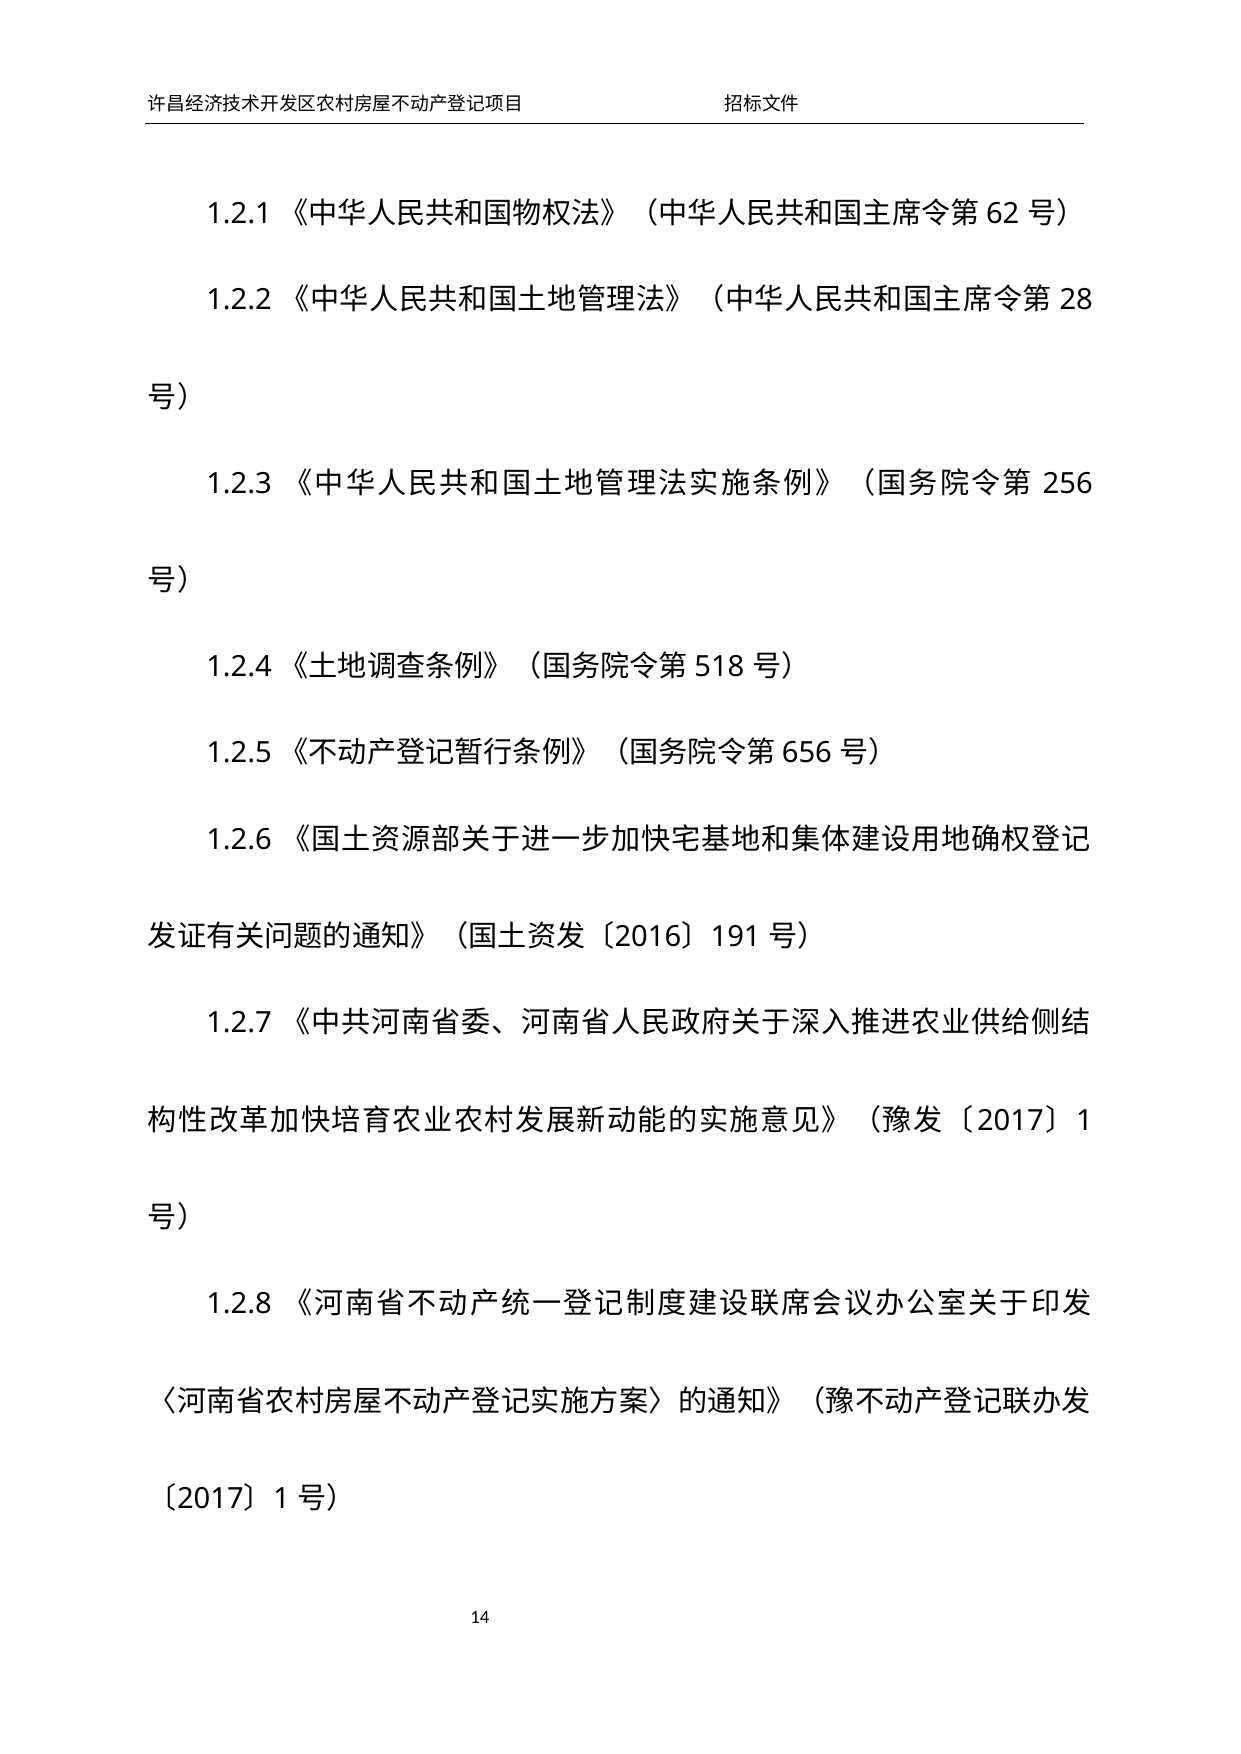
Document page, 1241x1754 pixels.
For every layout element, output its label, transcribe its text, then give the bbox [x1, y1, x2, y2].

text 1.2.2 《中华人民共和国土地管理法》（中华人民共和国主席令第 28 号） [148, 264, 1092, 427]
text 1.2.4 《土地调查条例》（国务院令第 518 号） [148, 632, 1092, 697]
text 1.2.5 《不动产登记暂行条例》（国务院令第 656 号） [148, 718, 1092, 783]
text 1.2.1 《中华人民共和国物权法》（中华人民共和国主席令第 62 号） [148, 178, 1092, 243]
text 1.2.3 《中华人民共和国土地管理法实施条例》（国务院令第 256 号） [148, 448, 1092, 611]
text 1.2.8 《河南省不动产统一登记制度建设联席会议办公室关于印发〈河南省农村房屋不动产登记实施方案〉的通知》（豫不动产登记联办发〔2017〕1 号） [148, 1269, 1092, 1529]
text 1.2.6 《国土资源部关于进一步加快宅基地和集体建设用地确权登记发证有关问题的通知》（国土资发〔2016〕191 号） [148, 804, 1092, 966]
text 1.2.7 《中共河南省委、河南省人民政府关于深入推进农业供给侧结构性改革加快培育农业农村发展新动能的实施意见》（豫发〔2017〕1 号） [148, 988, 1092, 1248]
